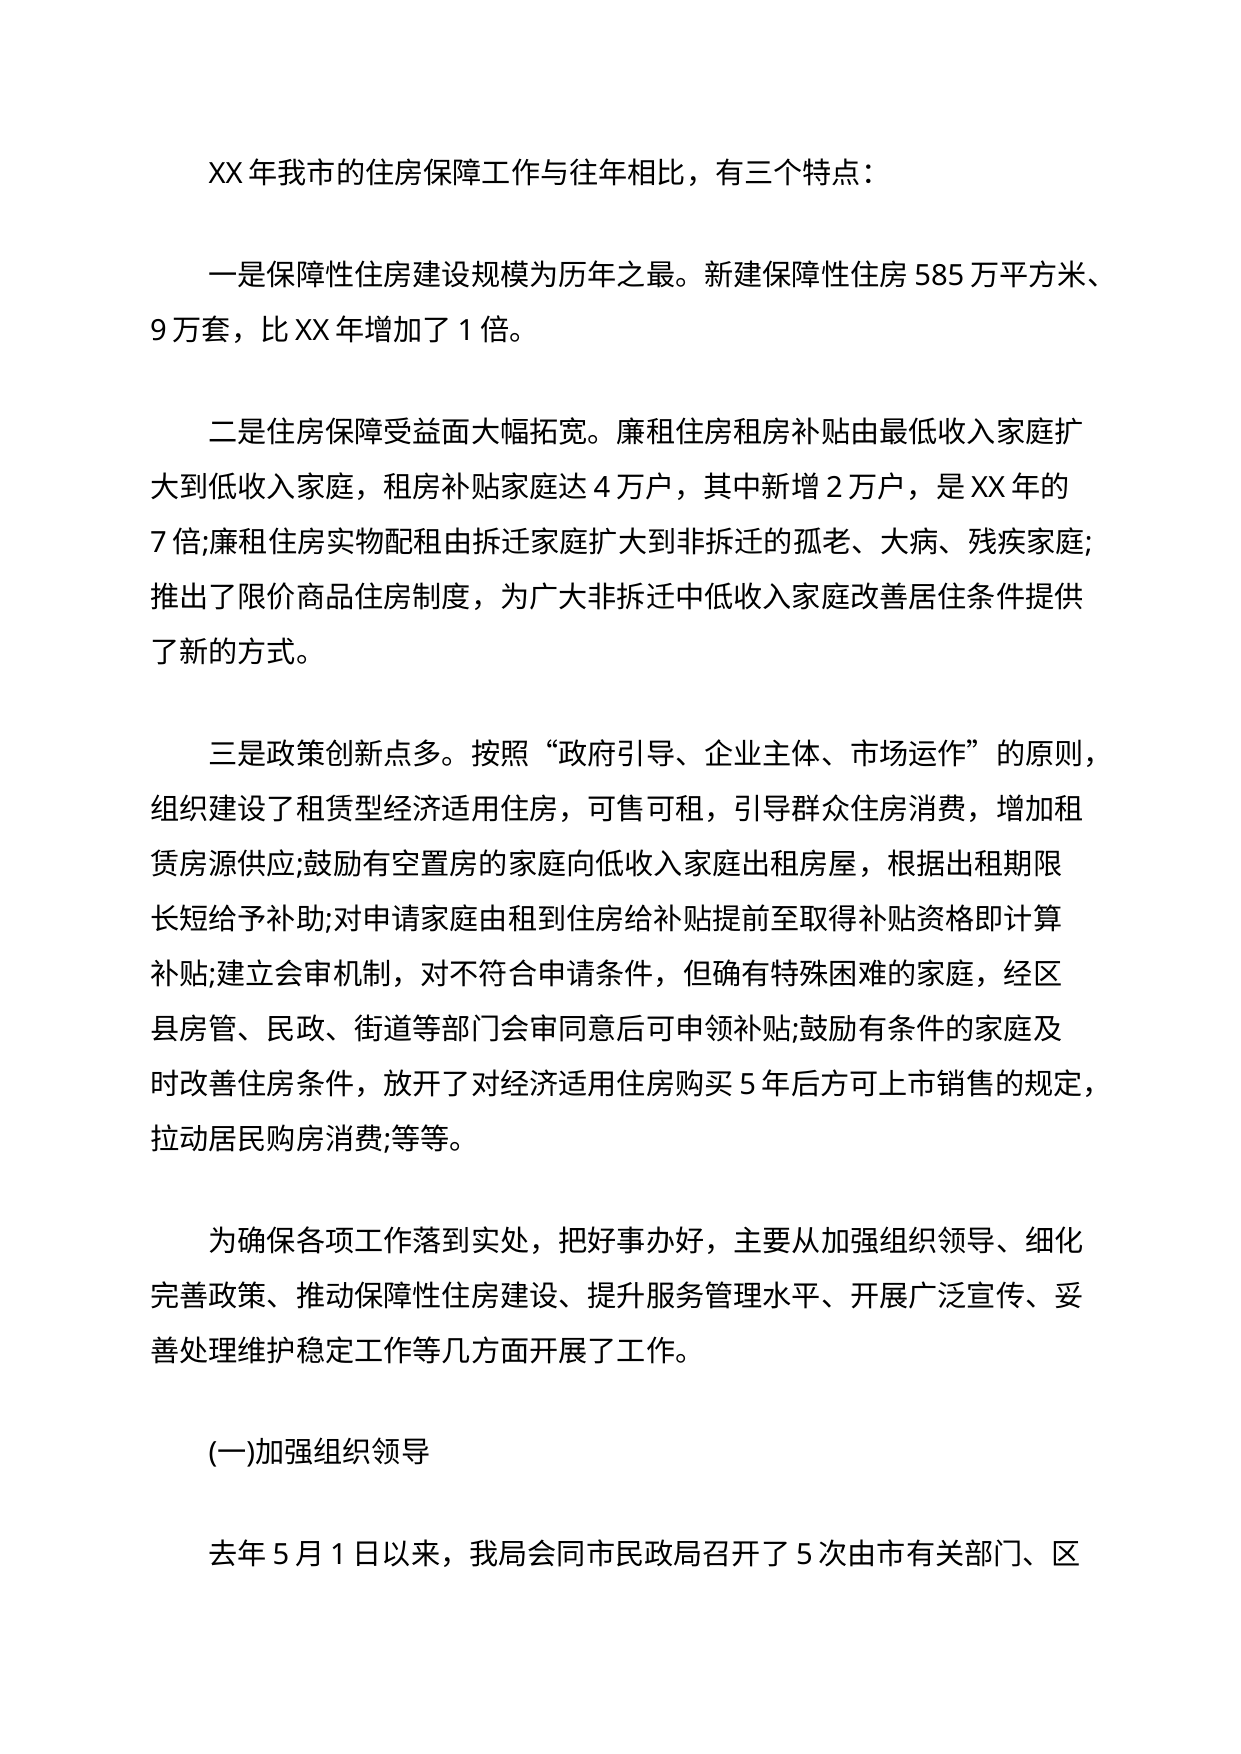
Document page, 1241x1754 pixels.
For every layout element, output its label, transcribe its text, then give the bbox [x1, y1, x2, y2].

text XX年我市的住房保障工作与往年相比，有三个特点： [150, 150, 1090, 192]
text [150, 1531, 1090, 1573]
text 三是政策创新点多。按照“政府引导、企业主体、市场运作”的原则，组织建设了租赁型经济适用住房，可售可租，引导群众住房消费，增加租赁房源供应;鼓励有空置房的家庭向低收入家庭出租房屋，根据出租期限长短给予补助;对申请家庭由租到住房给补贴提前至取得补贴资格即计算补贴;建立会审机制，对不符合申请条件，但确有特殊困难的家庭，经区县房管、民政、街道等部门会审同意后可申领补贴;鼓励有条件的家庭及时改善住房条件，放开了对经济适用住房购买5年后方可上市销售的规定，拉动居民购房消费;等等。 [150, 731, 1090, 1158]
text 二是住房保障受益面大幅拓宽。廉租住房租房补贴由最低收入家庭扩大到低收入家庭，租房补贴家庭达4万户，其中新增2万户，是XX年的7倍;廉租住房实物配租由拆迁家庭扩大到非拆迁的孤老、大病、残疾家庭;推出了限价商品住房制度，为广大非拆迁中低收入家庭改善居住条件提供了新的方式。 [150, 409, 1090, 671]
text 为确保各项工作落到实处，把好事办好，主要从加强组织领导、细化完善政策、推动保障性住房建设、提升服务管理水平、开展广泛宣传、妥善处理维护稳定工作等几方面开展了工作。 [150, 1217, 1090, 1369]
text 一是保障性住房建设规模为历年之最。新建保障性住房585万平方米、9万套，比XX年增加了1倍。 [150, 252, 1090, 349]
text (一)加强组织领导 [150, 1429, 1090, 1471]
